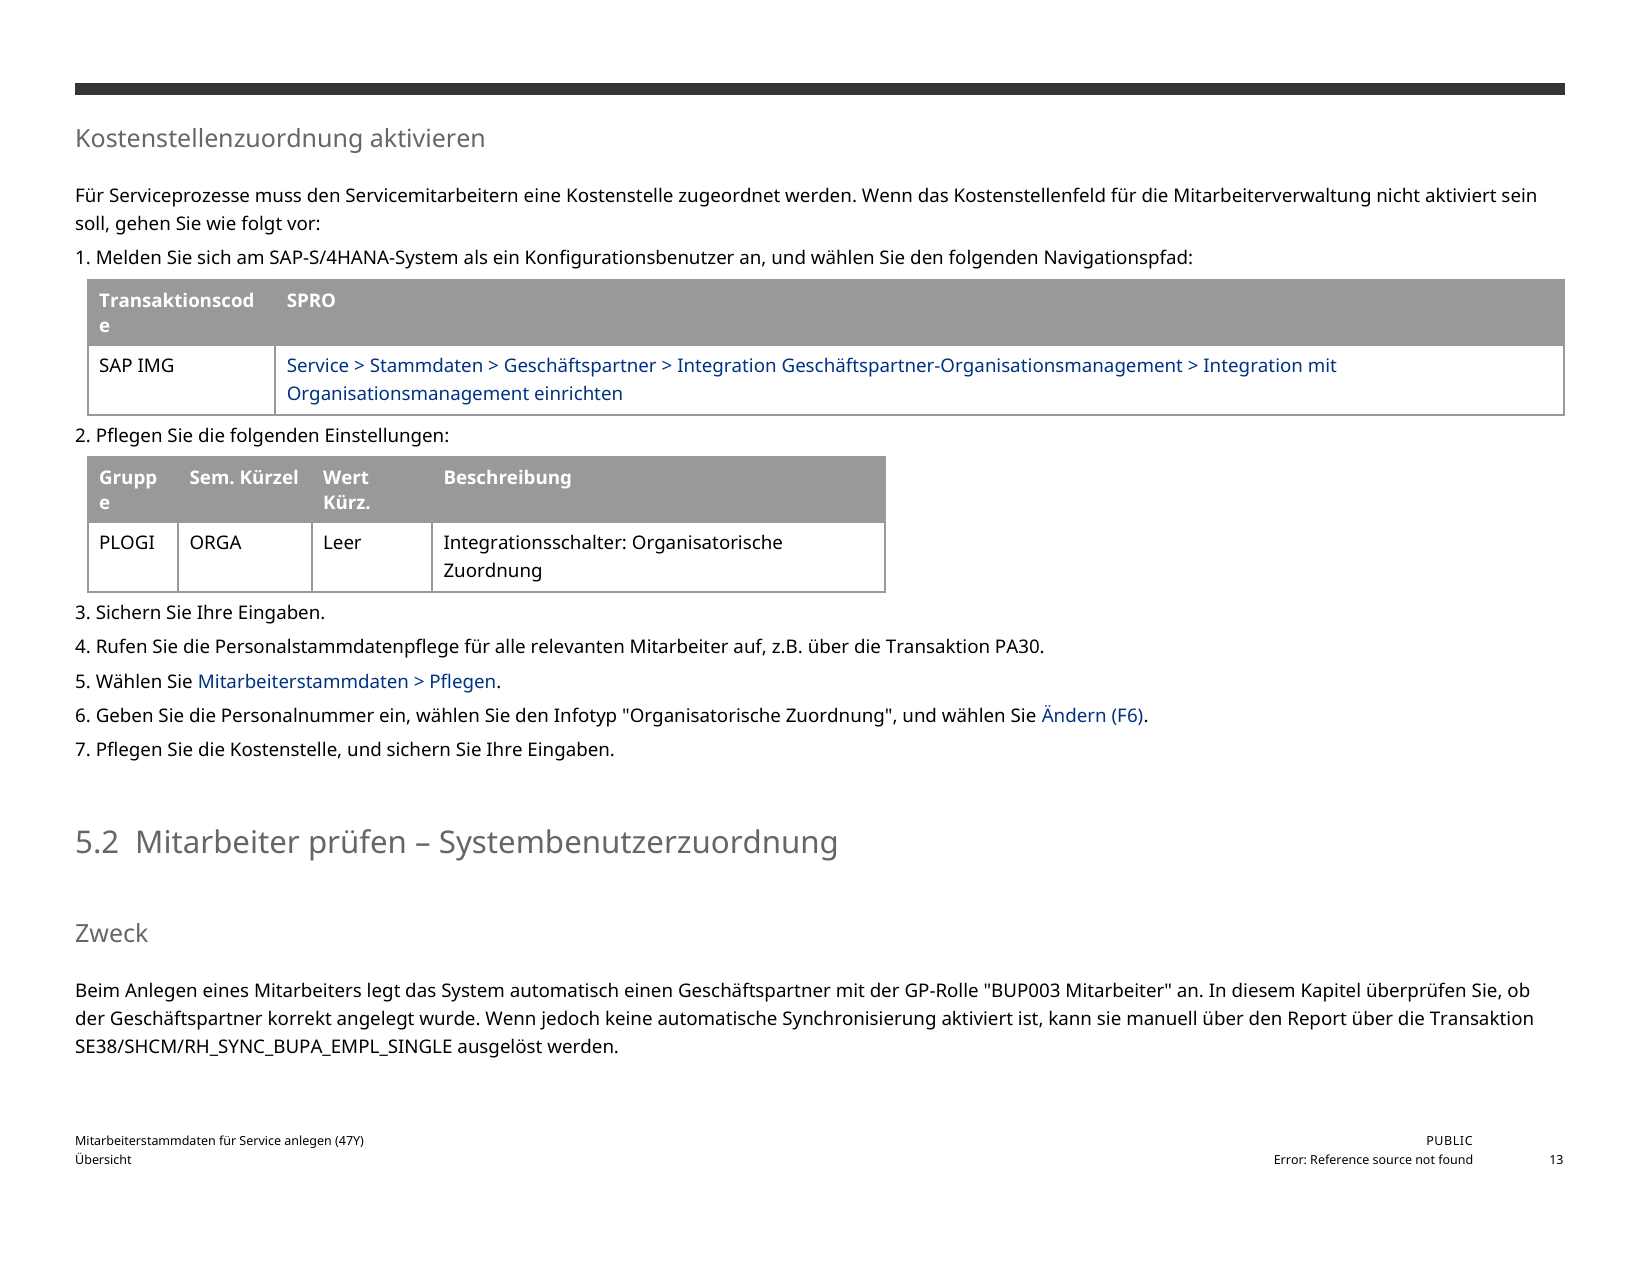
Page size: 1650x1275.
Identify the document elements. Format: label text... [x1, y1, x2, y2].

table_cell Service > Stammdaten > Geschäftspartner > Integration Geschäftspartner-Organisationsmanagement > Integration mit Organisationsmanagement einrichten [276, 346, 1563, 414]
text 6. Geben Sie die Personalnummer ein, wählen Sie den Infotyp "Organisatorische Zuordnung", und wählen Sie Ändern (F6). [75, 702, 1565, 728]
text 1. Melden Sie sich am SAP-S/4HANA-System als ein Konfigurationsbenutzer an, und wählen Sie den folgenden Navigationspfad: [75, 245, 1565, 270]
text Beim Anlegen eines Mitarbeiters legt das System automatisch einen Geschäftspartner mit der GP-Rolle "BUP003 Mitarbeiter" an. In diesem Kapitel überprüfen Sie, ob der Geschäftspartner korrekt angelegt wurde. Wenn jedoch keine automatische Synchronisierung aktiviert ist, kann sie manuell über den Report über die Transaktion SE38/SHCM/RH_SYNC_BUPA_EMPL_SINGLE ausgelöst werden. [75, 977, 1565, 1059]
table_cell PLOGI [89, 523, 177, 591]
text 2. Pflegen Sie die folgenden Einstellungen: [75, 422, 1565, 448]
title Zweck [75, 919, 1565, 948]
title Kostenstellenzuordnung aktivieren [75, 124, 1565, 153]
table_header Gruppe [89, 459, 177, 521]
table_cell SAP IMG [89, 346, 274, 414]
text Für Serviceprozesse muss den Servicemitarbeitern eine Kostenstelle zugeordnet werden. Wenn das Kostenstellenfeld für die Mitarbeiterverwaltung nicht aktiviert sein soll, gehen Sie wie folgt vor: [75, 182, 1565, 236]
table_header SPRO [276, 281, 1563, 344]
table_cell Integrationsschalter: Organisatorische Zuordnung [433, 523, 884, 591]
subtitle Mitarbeiter prüfen – Systembenutzerzuordnung [75, 823, 1565, 861]
table_header Sem. Kürzel [179, 459, 311, 521]
table_header Wert Kürz. [313, 459, 431, 521]
text 4. Rufen Sie die Personalstammdatenpflege für alle relevanten Mitarbeiter auf, z.B. über die Transaktion PA30. [75, 634, 1565, 659]
text 5. Wählen Sie Mitarbeiterstammdaten > Pflegen. [75, 668, 1565, 694]
table_header Beschreibung [433, 459, 884, 521]
table_cell ORGA [179, 523, 311, 591]
table_cell Leer [313, 523, 431, 591]
table_header Transaktionscode [89, 281, 274, 344]
text 3. Sichern Sie Ihre Eingaben. [75, 599, 1565, 625]
text 7. Pflegen Sie die Kostenstelle, und sichern Sie Ihre Eingaben. [75, 737, 1565, 762]
